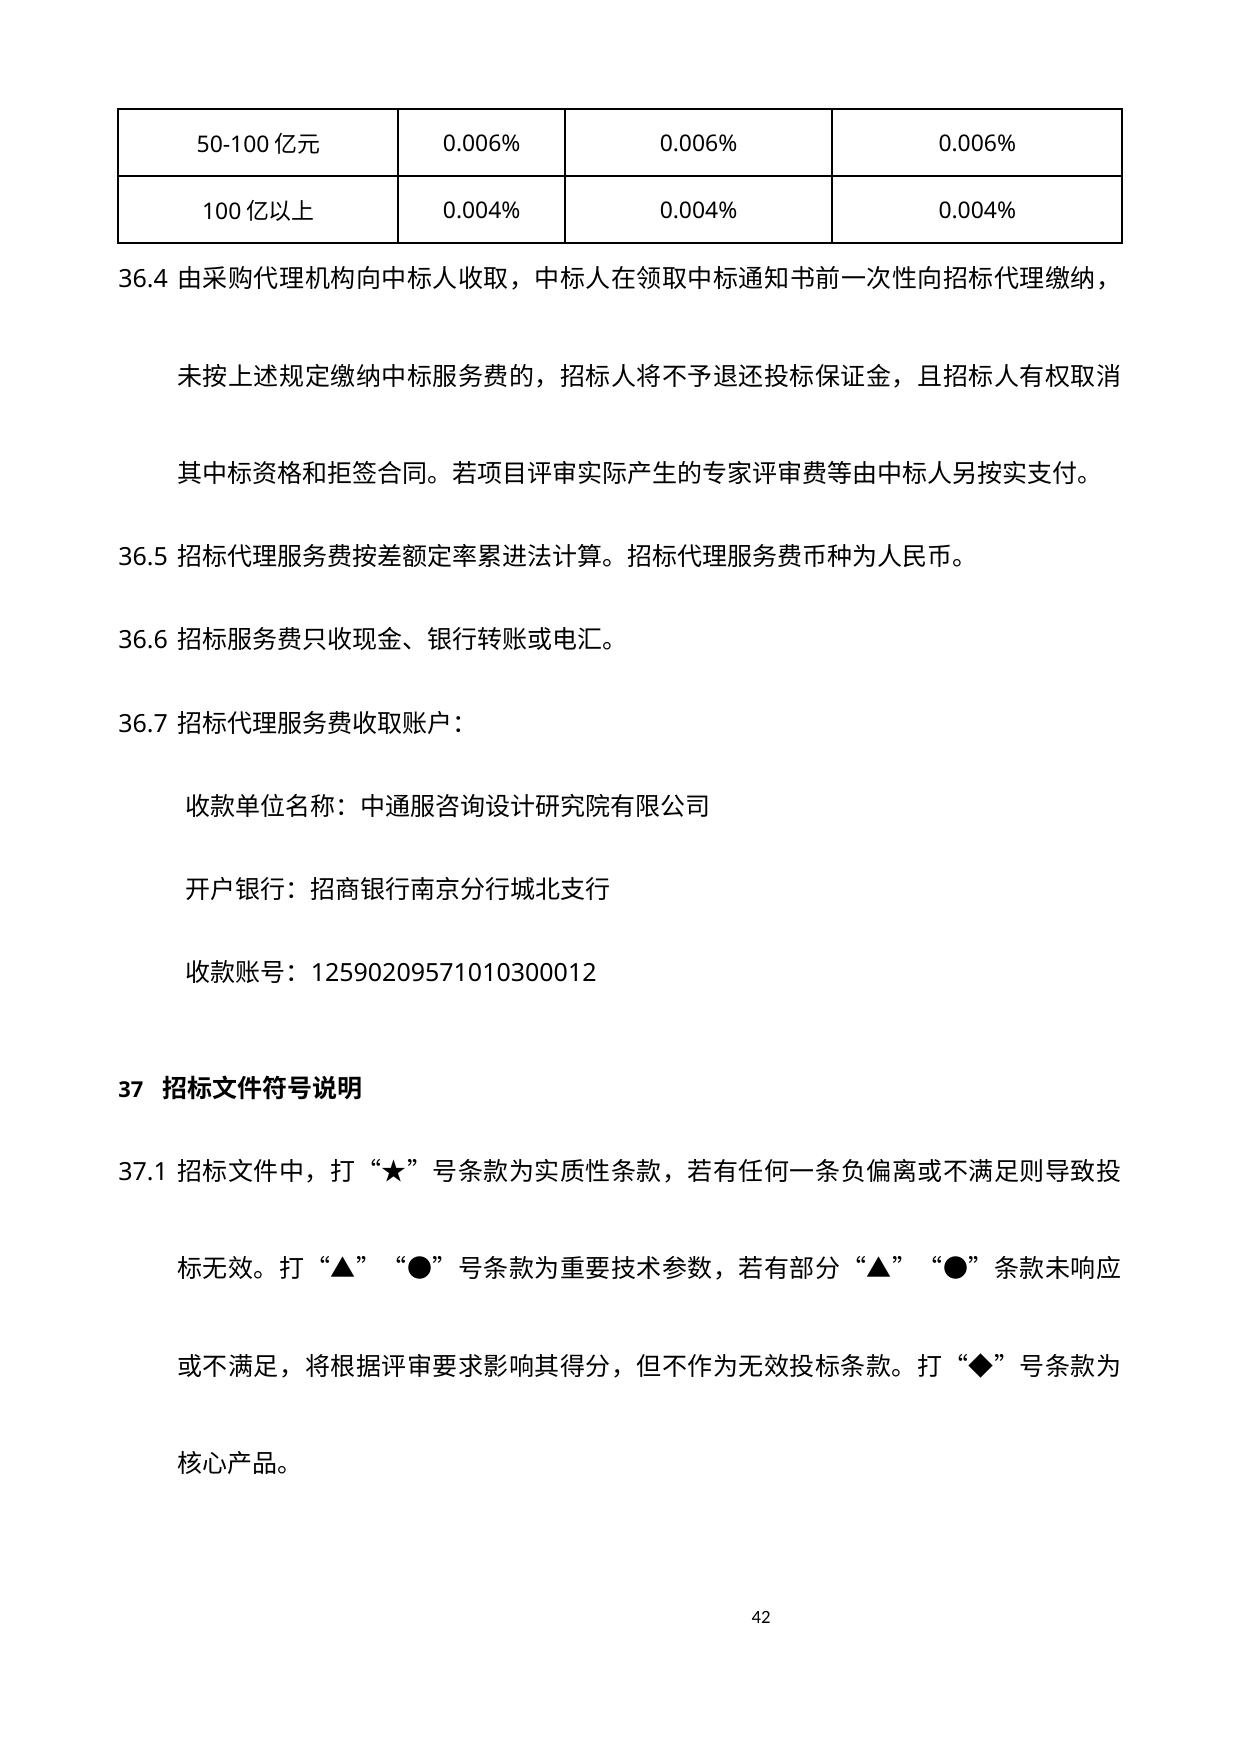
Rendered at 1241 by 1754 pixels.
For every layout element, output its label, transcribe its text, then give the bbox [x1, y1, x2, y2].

list 招标代理服务费收取账户： [118, 689, 1122, 754]
list 开户银行：招商银行南京分行城北支行 [118, 855, 1122, 920]
list 招标服务费只收现金、银行转账或电汇。 [118, 606, 1122, 671]
table_cell 0.004% [566, 177, 831, 242]
table_cell 0.006% [566, 110, 831, 175]
list 招标文件中，打“★”号条款为实质性条款，若有任何一条负偏离或不满足则导致投标无效。打“▲”“●”号条款为重要技术参数，若有部分“▲”“●”条款未响应或不满足，将根据评审要求影响其得分，但不作为无效投标条款。打“◆”号条款为核心产品。 [118, 1137, 1122, 1494]
table_cell 50-100亿元 [119, 110, 397, 175]
list 由采购代理机构向中标人收取，中标人在领取中标通知书前一次性向招标代理缴纳，未按上述规定缴纳中标服务费的，招标人将不予退还投标保证金，且招标人有权取消其中标资格和拒签合同。若项目评审实际产生的专家评审费等由中标人另按实支付。 [118, 244, 1122, 504]
list 收款账号：12590209571010300012 [118, 938, 1122, 1003]
table_cell 0.004% [399, 177, 564, 242]
table_cell 0.006% [833, 110, 1121, 175]
list 招标代理服务费按差额定率累进法计算。招标代理服务费币种为人民币。 [118, 522, 1122, 587]
table_cell 0.006% [399, 110, 564, 175]
list 收款单位名称：中通服咨询设计研究院有限公司 [118, 772, 1122, 837]
table_cell 0.004% [833, 177, 1121, 242]
list 招标文件符号说明 [118, 1054, 1122, 1119]
table_cell 100亿以上 [119, 177, 397, 242]
